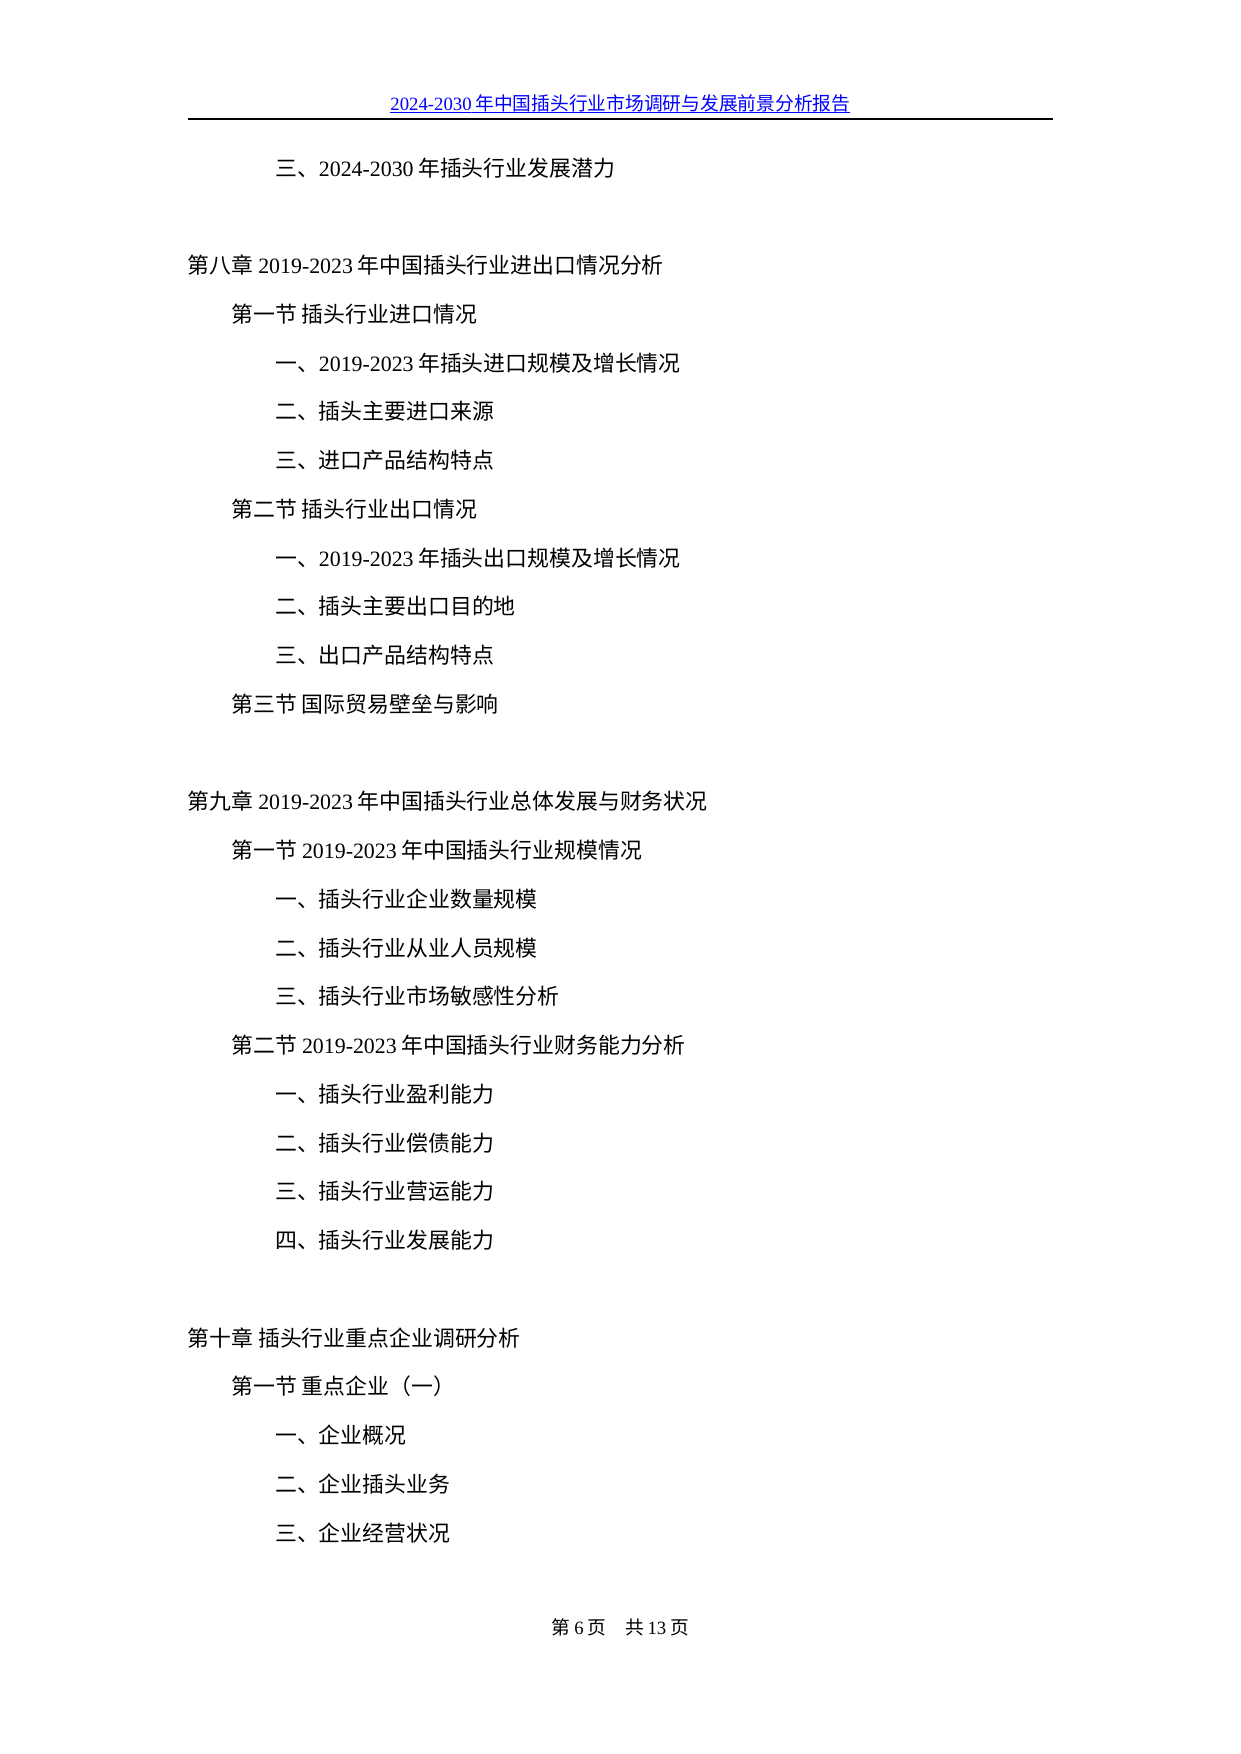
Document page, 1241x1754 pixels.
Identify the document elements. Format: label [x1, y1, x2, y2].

text [187, 150, 1053, 1548]
